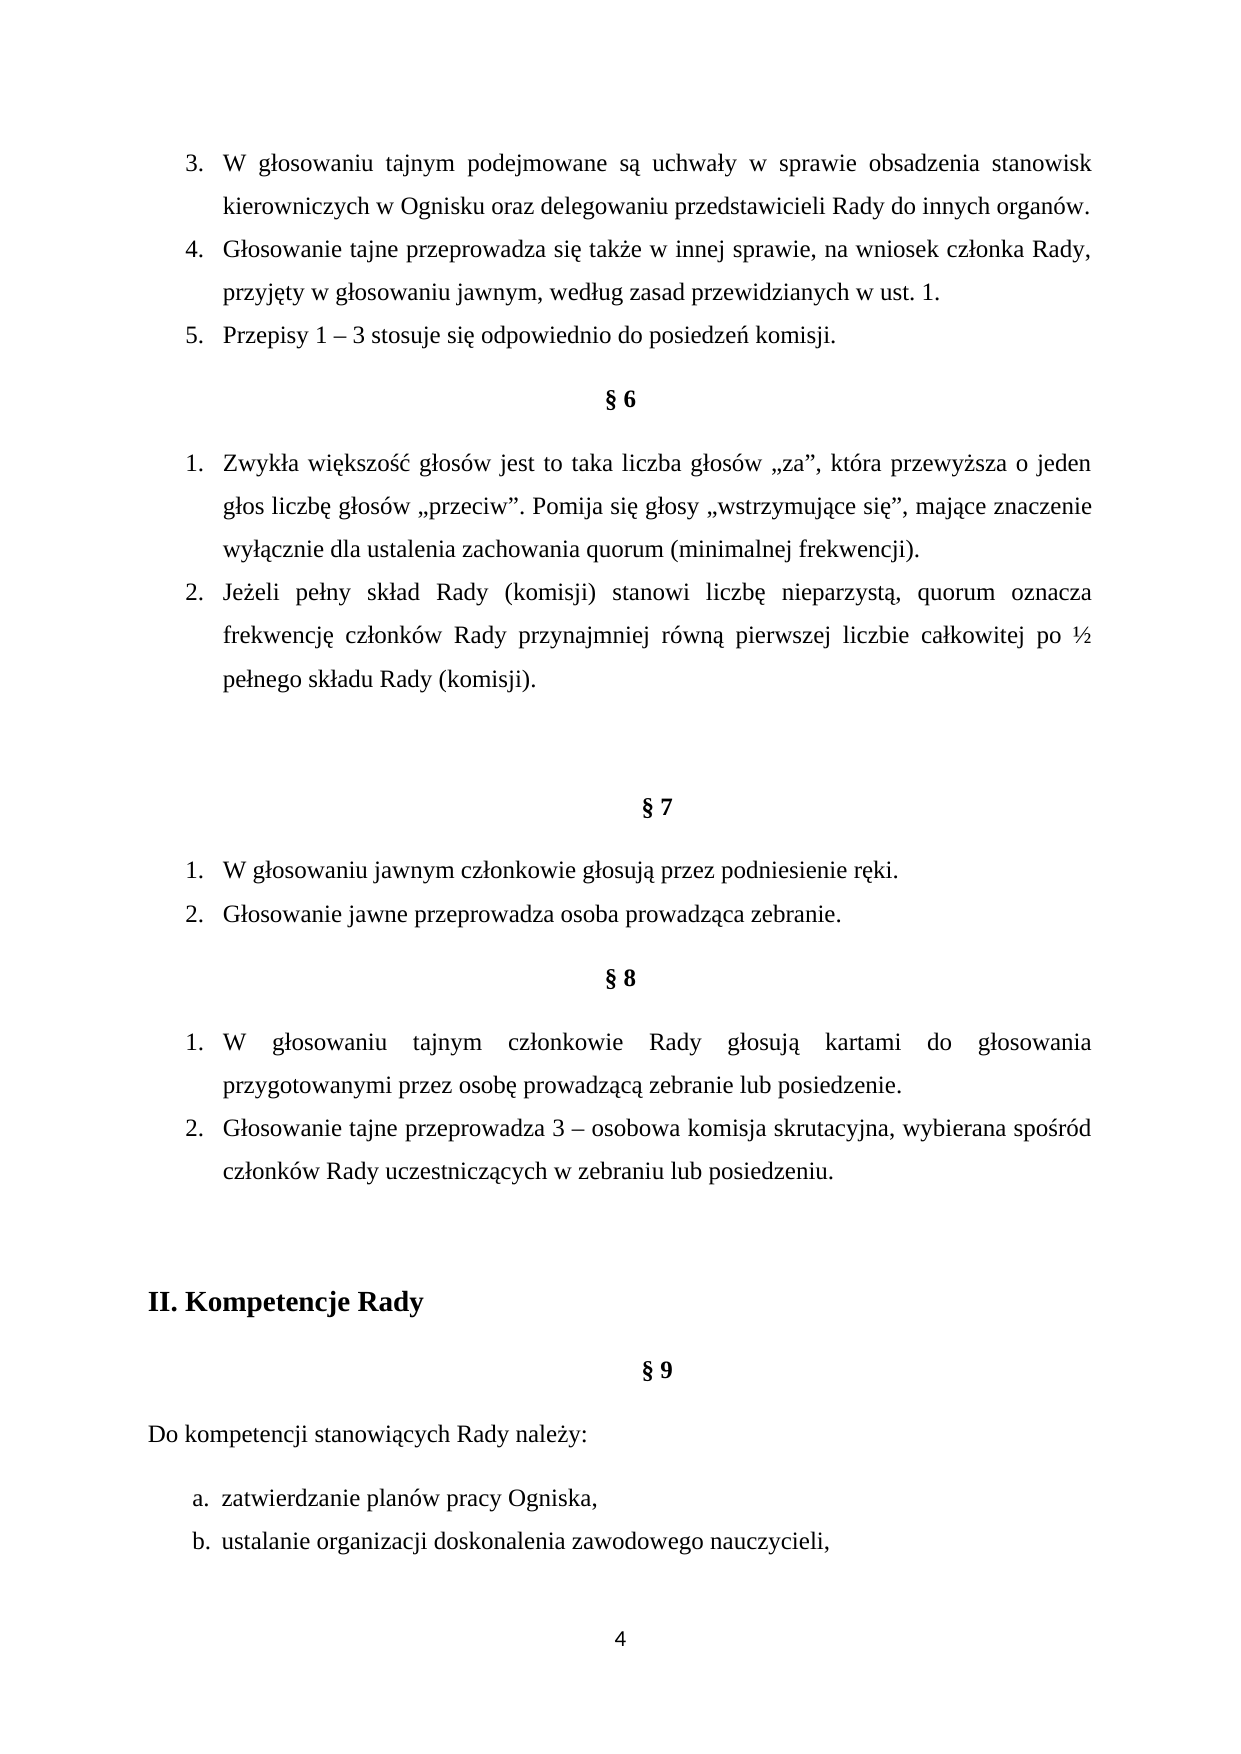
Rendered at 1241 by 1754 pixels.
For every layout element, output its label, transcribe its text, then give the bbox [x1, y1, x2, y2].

text § 7 [221, 792, 1093, 820]
list Jeżeli pełny skład Rady (komisji) stanowi liczbę nieparzystą, quorum oznacza frekwencję członków Rady przynajmniej równą pierwszej liczbie całkowitej po ½ pełnego składu Rady (komisji). [185, 577, 1093, 692]
list W głosowaniu tajnym podejmowane są uchwały w sprawie obsadzenia stanowisk kierowniczych w Ognisku oraz delegowaniu przedstawicieli Rady do innych organów. [185, 148, 1093, 219]
list Przepisy 1 – 3 stosuje się odpowiednio do posiedzeń komisji. [185, 320, 1093, 349]
text § 8 [148, 963, 1093, 991]
list ustalanie organizacji doskonalenia zawodowego nauczycieli, [192, 1526, 1093, 1555]
text § 9 [221, 1355, 1093, 1384]
list W głosowaniu tajnym członkowie Rady głosują kartami do głosowania przygotowanymi przez osobę prowadzącą zebranie lub posiedzenie. [185, 1027, 1093, 1098]
list Głosowanie jawne przeprowadza osoba prowadząca zebranie. [185, 899, 1093, 927]
text § 6 [148, 384, 1093, 413]
text Do kompetencji stanowiących Rady należy: [148, 1419, 1093, 1448]
list W głosowaniu jawnym członkowie głosują przez podniesienie ręki. [185, 856, 1093, 884]
list Zwykła większość głosów jest to taka liczba głosów „za”, która przewyższa o jeden głos liczbę głosów „przeciw”. Pomija się głosy „wstrzymujące się”, mające znaczenie wyłącznie dla ustalenia zachowania quorum (minimalnej frekwencji). [185, 448, 1093, 563]
text II. Kompetencje Rady [148, 1284, 1093, 1317]
list zatwierdzanie planów pracy Ogniska, [192, 1483, 1093, 1512]
list Głosowanie tajne przeprowadza 3 – osobowa komisja skrutacyjna, wybierana spośród członków Rady uczestniczących w zebraniu lub posiedzeniu. [185, 1113, 1093, 1185]
list Głosowanie tajne przeprowadza się także w innej sprawie, na wniosek członka Rady, przyjęty w głosowaniu jawnym, według zasad przewidzianych w ust. 1. [185, 234, 1093, 306]
